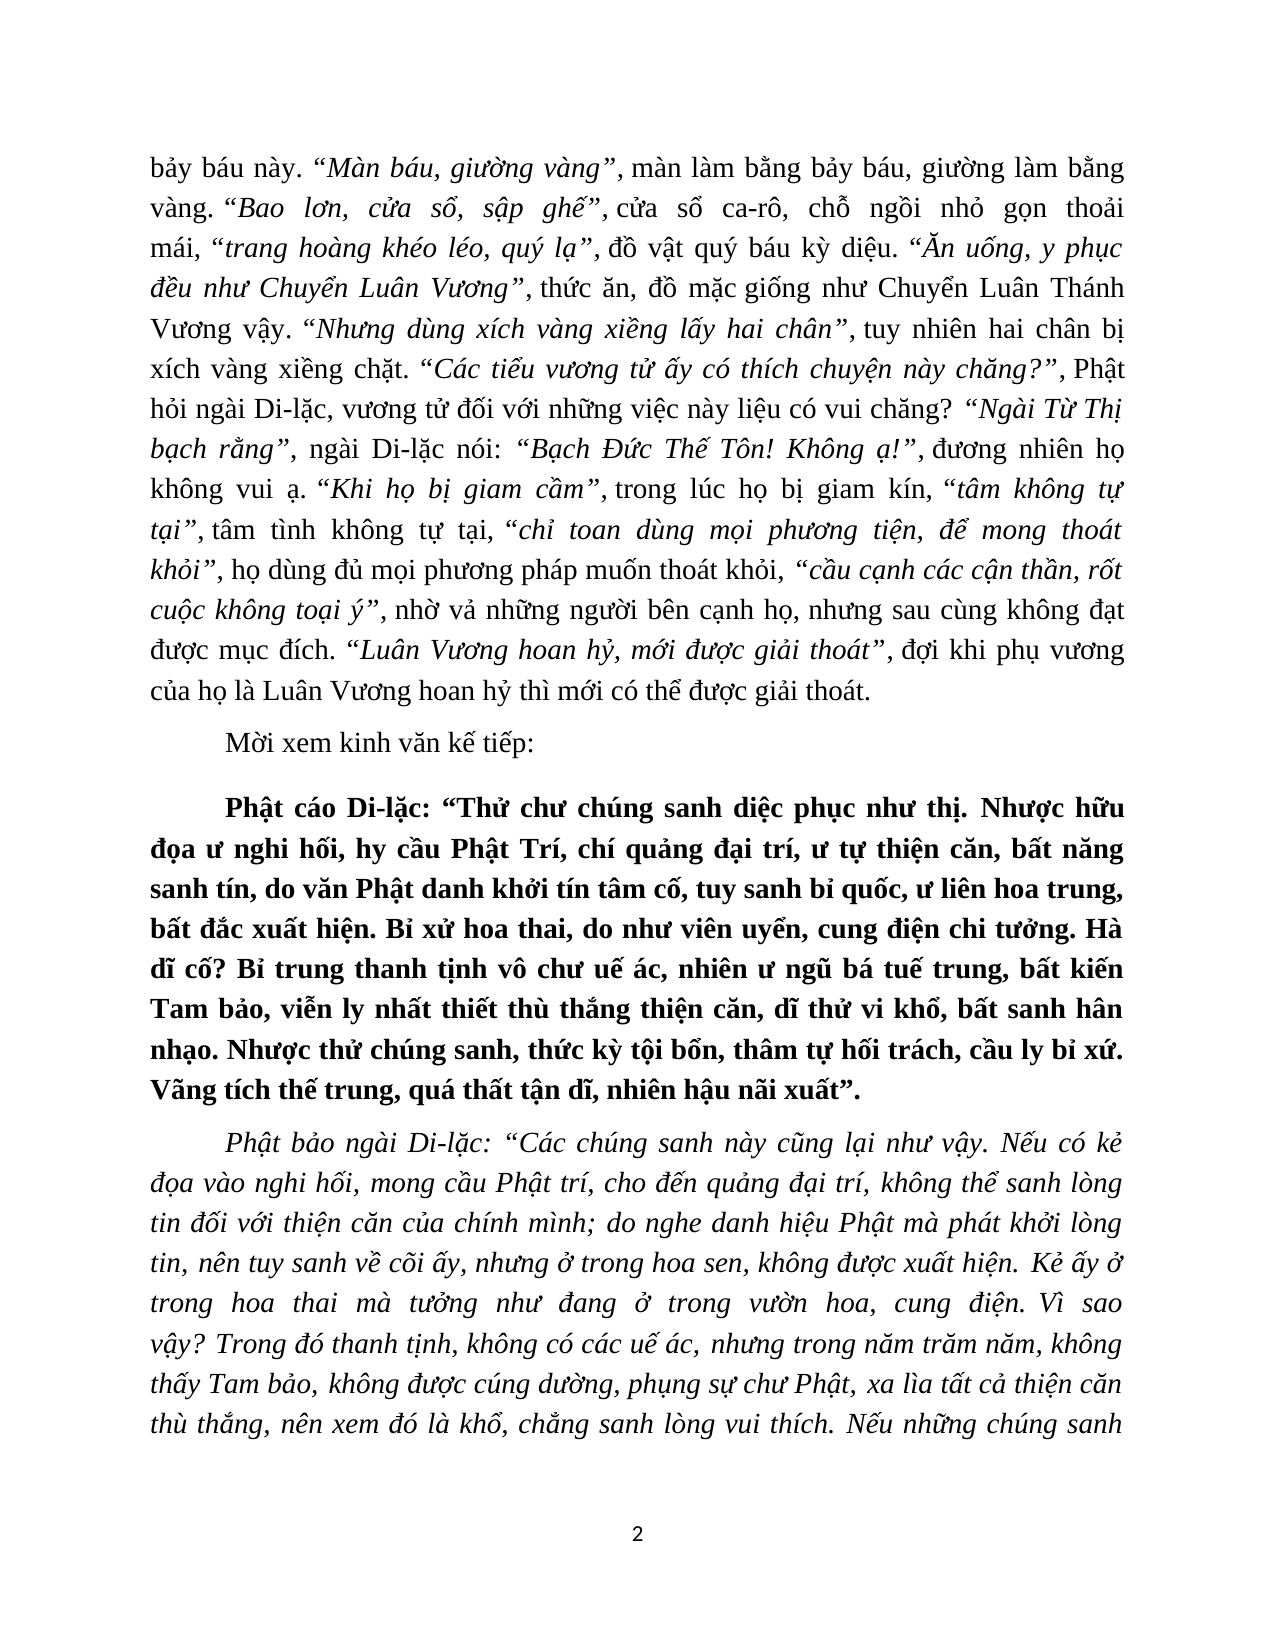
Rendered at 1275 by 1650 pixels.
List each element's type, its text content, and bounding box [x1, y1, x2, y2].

text Phật cáo Di-lặc: “Thử chư chúng sanh diệc phục như thị. Nhược hữu đọa ư nghi hối, hy cầu Phật Trí, chí quảng đại trí, ư tự thiện căn, bất năng sanh tín, do văn Phật danh khởi tín tâm cố, tuy sanh bỉ quốc, ư liên hoa trung, bất đắc xuất hiện. Bỉ xử hoa thai, do như viên uyển, cung điện chi tưởng. Hà dĩ cố? Bỉ trung thanh tịnh vô chư uế ác, nhiên ư ngũ bá tuế trung, bất kiến Tam bảo, viễn ly nhất thiết thù thắng thiện căn, dĩ thử vi khổ, bất sanh hân nhạo. Nhược thử chúng sanh, thức kỳ tội bổn, thâm tự hối trách, cầu ly bỉ xứ. Vãng tích thế trung, quá thất tận dĩ, nhiên hậu nãi xuất”. [150, 791, 1125, 1106]
text Mời xem kinh văn kế tiếp: [150, 725, 1125, 759]
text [150, 150, 1125, 706]
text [150, 1125, 1125, 1440]
